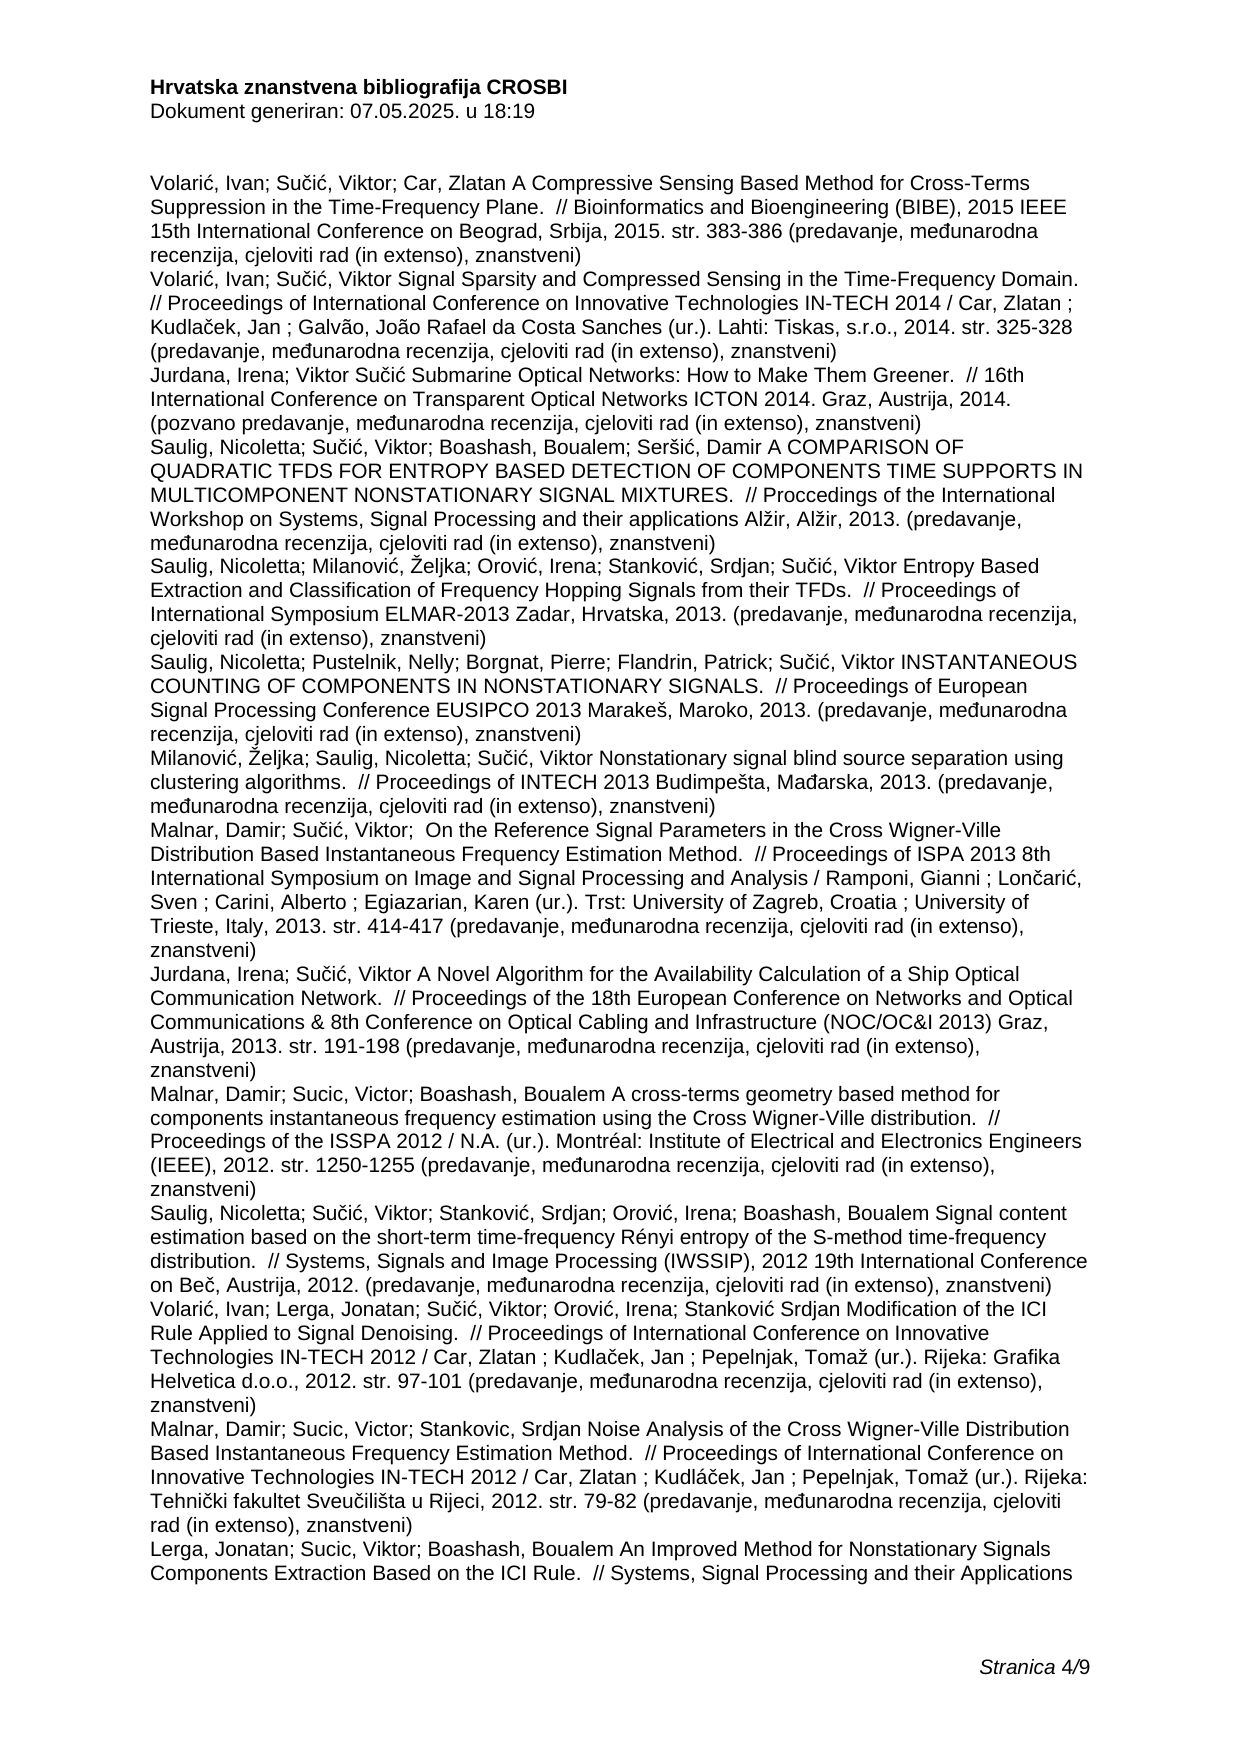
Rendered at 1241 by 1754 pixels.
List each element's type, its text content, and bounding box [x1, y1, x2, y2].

text Malnar, Damir; Sucic, Victor; Boashash, Boualem [150, 1081, 1090, 1201]
text Saulig, Nicoletta; Pustelnik, Nelly; Borgnat, Pierre; Flandrin, Patrick; Sučić, Viktor [150, 650, 1090, 746]
text Jurdana, Irena; Viktor Sučić [150, 363, 1090, 434]
text Volarić, Ivan; Sučić, Viktor [150, 267, 1090, 363]
text Jurdana, Irena; Sučić, Viktor [150, 962, 1090, 1081]
text Saulig, Nicoletta; Milanović, Željka; Orović, Irena; Stanković, Srdjan; Sučić, Viktor [150, 554, 1090, 650]
text Volarić, Ivan; Lerga, Jonatan; Sučić, Viktor; Orović, Irena; Stanković Srdjan [150, 1297, 1090, 1417]
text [150, 1537, 1090, 1584]
text Saulig, Nicoletta; Sučić, Viktor; Stanković, Srdjan; Orović, Irena; Boashash, Boualem [150, 1201, 1090, 1297]
text Volarić, Ivan; Sučić, Viktor; Car, Zlatan [150, 171, 1090, 267]
text Malnar, Damir; Sucic, Victor; Stankovic, Srdjan [150, 1417, 1090, 1537]
text Milanović, Željka; Saulig, Nicoletta; Sučić, Viktor [150, 746, 1090, 818]
text Saulig, Nicoletta; Sučić, Viktor; Boashash, Boualem; Seršić, Damir [150, 434, 1090, 554]
text Malnar, Damir; Sučić, Viktor; [150, 818, 1090, 962]
